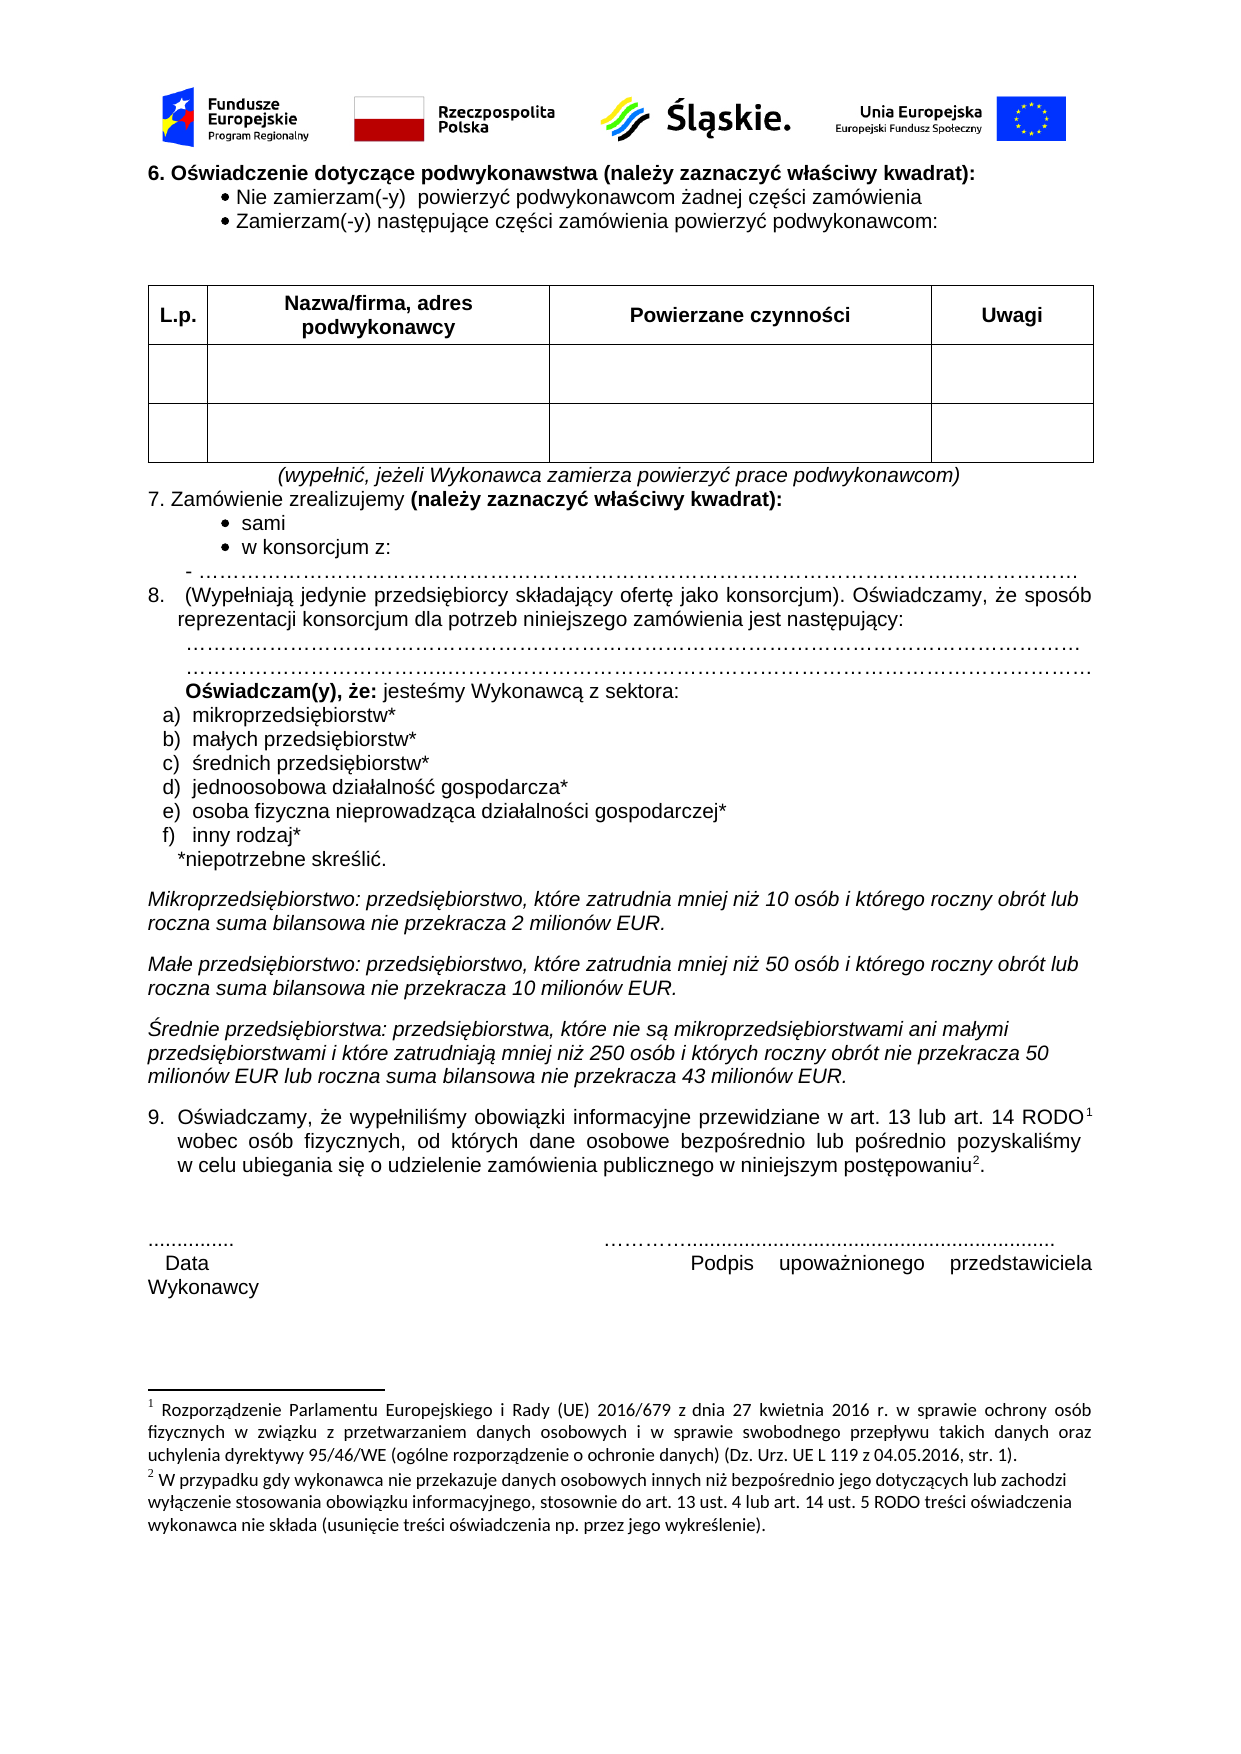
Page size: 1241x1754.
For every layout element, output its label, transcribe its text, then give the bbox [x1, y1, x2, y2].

text Nie zamierzam(-y) powierzyć podwykonawcom żadnej części zamówienia [221, 185, 1093, 209]
list mikroprzedsiębiorstw* [162, 703, 1093, 727]
text sami [221, 511, 1093, 535]
text …………………………………………………………………………………………………………………………………………………..…………………………………………………………………………………Oświadczam(y), że: jesteśmy Wykonawcą z sektora: [185, 631, 1093, 703]
text Średnie przedsiębiorstwa: przedsiębiorstwa, które nie są mikroprzedsiębiorstwami ani małymi przedsiębiorstwami i które zatrudniają mniej niż 250 osób i których roczny obrót nie przekracza 50 milionów EUR lub roczna suma bilansowa nie przekracza 43 milionów EUR. [148, 1016, 1093, 1088]
picture [147, 73, 1081, 161]
list inny rodzaj* [162, 823, 1093, 847]
table_cell [149, 345, 207, 403]
text 6. Oświadczenie dotyczące podwykonawstwa (należy zaznaczyć właściwy kwadrat): [148, 161, 1093, 185]
list (Wypełniają jedynie przedsiębiorcy składający ofertę jako konsorcjum). Oświadczamy, że sposób reprezentacji konsorcjum dla potrzeb niniejszego zamówienia jest następujący: [148, 583, 1093, 631]
table_cell [932, 404, 1093, 462]
list średnich przedsiębiorstw* [162, 751, 1093, 775]
list osoba fizyczna nieprowadząca działalności gospodarczej* [162, 799, 1093, 823]
text *niepotrzebne skreślić. [177, 847, 1093, 871]
table_header Powierzane czynności [550, 286, 931, 344]
table_header Nazwa/firma, adres podwykonawcy [208, 286, 549, 344]
list Oświadczamy, że wypełniliśmy obowiązki informacyjne przewidziane w art. 13 lub art. 14 RODO wobec osób fizycznych, od których dane osobowe bezpośrednio lub pośrednio pozyskaliśmy w celu ubiegania się o udzielenie zamówienia publicznego w niniejszym postępowaniu. [148, 1105, 1093, 1177]
table_cell [208, 404, 549, 462]
table_header L.p. [149, 286, 207, 344]
text - ……………………………………………………………………………………………….……………… [185, 559, 1093, 583]
text w konsorcjum z: [221, 535, 1093, 559]
list jednoosobowa działalność gospodarcza* [162, 775, 1093, 799]
table_cell [550, 345, 931, 403]
text Mikroprzedsiębiorstwo: przedsiębiorstwo, które zatrudnia mniej niż 10 osób i którego roczny obrót lub roczna suma bilansowa nie przekracza 2 milionów EUR. [148, 887, 1093, 935]
text 7. Zamówienie zrealizujemy (należy zaznaczyć właściwy kwadrat): [148, 487, 1093, 511]
table_cell [208, 345, 549, 403]
text Małe przedsiębiorstwo: przedsiębiorstwo, które zatrudnia mniej niż 50 osób i którego roczny obrót lub roczna suma bilansowa nie przekracza 10 milionów EUR. [148, 952, 1093, 1000]
text ............... …………................................................................ [148, 1227, 1093, 1251]
table_cell [550, 404, 931, 462]
table_header Uwagi [932, 286, 1093, 344]
text Data Podpis upoważnionego przedstawiciela Wykonawcy [148, 1251, 1093, 1299]
table_cell [149, 404, 207, 462]
text (wypełnić, jeżeli Wykonawca zamierza powierzyć prace podwykonawcom) [148, 463, 1093, 487]
text Zamierzam(-y) następujące części zamówienia powierzyć podwykonawcom: [221, 209, 1093, 233]
table_cell [932, 345, 1093, 403]
list małych przedsiębiorstw* [162, 727, 1093, 751]
